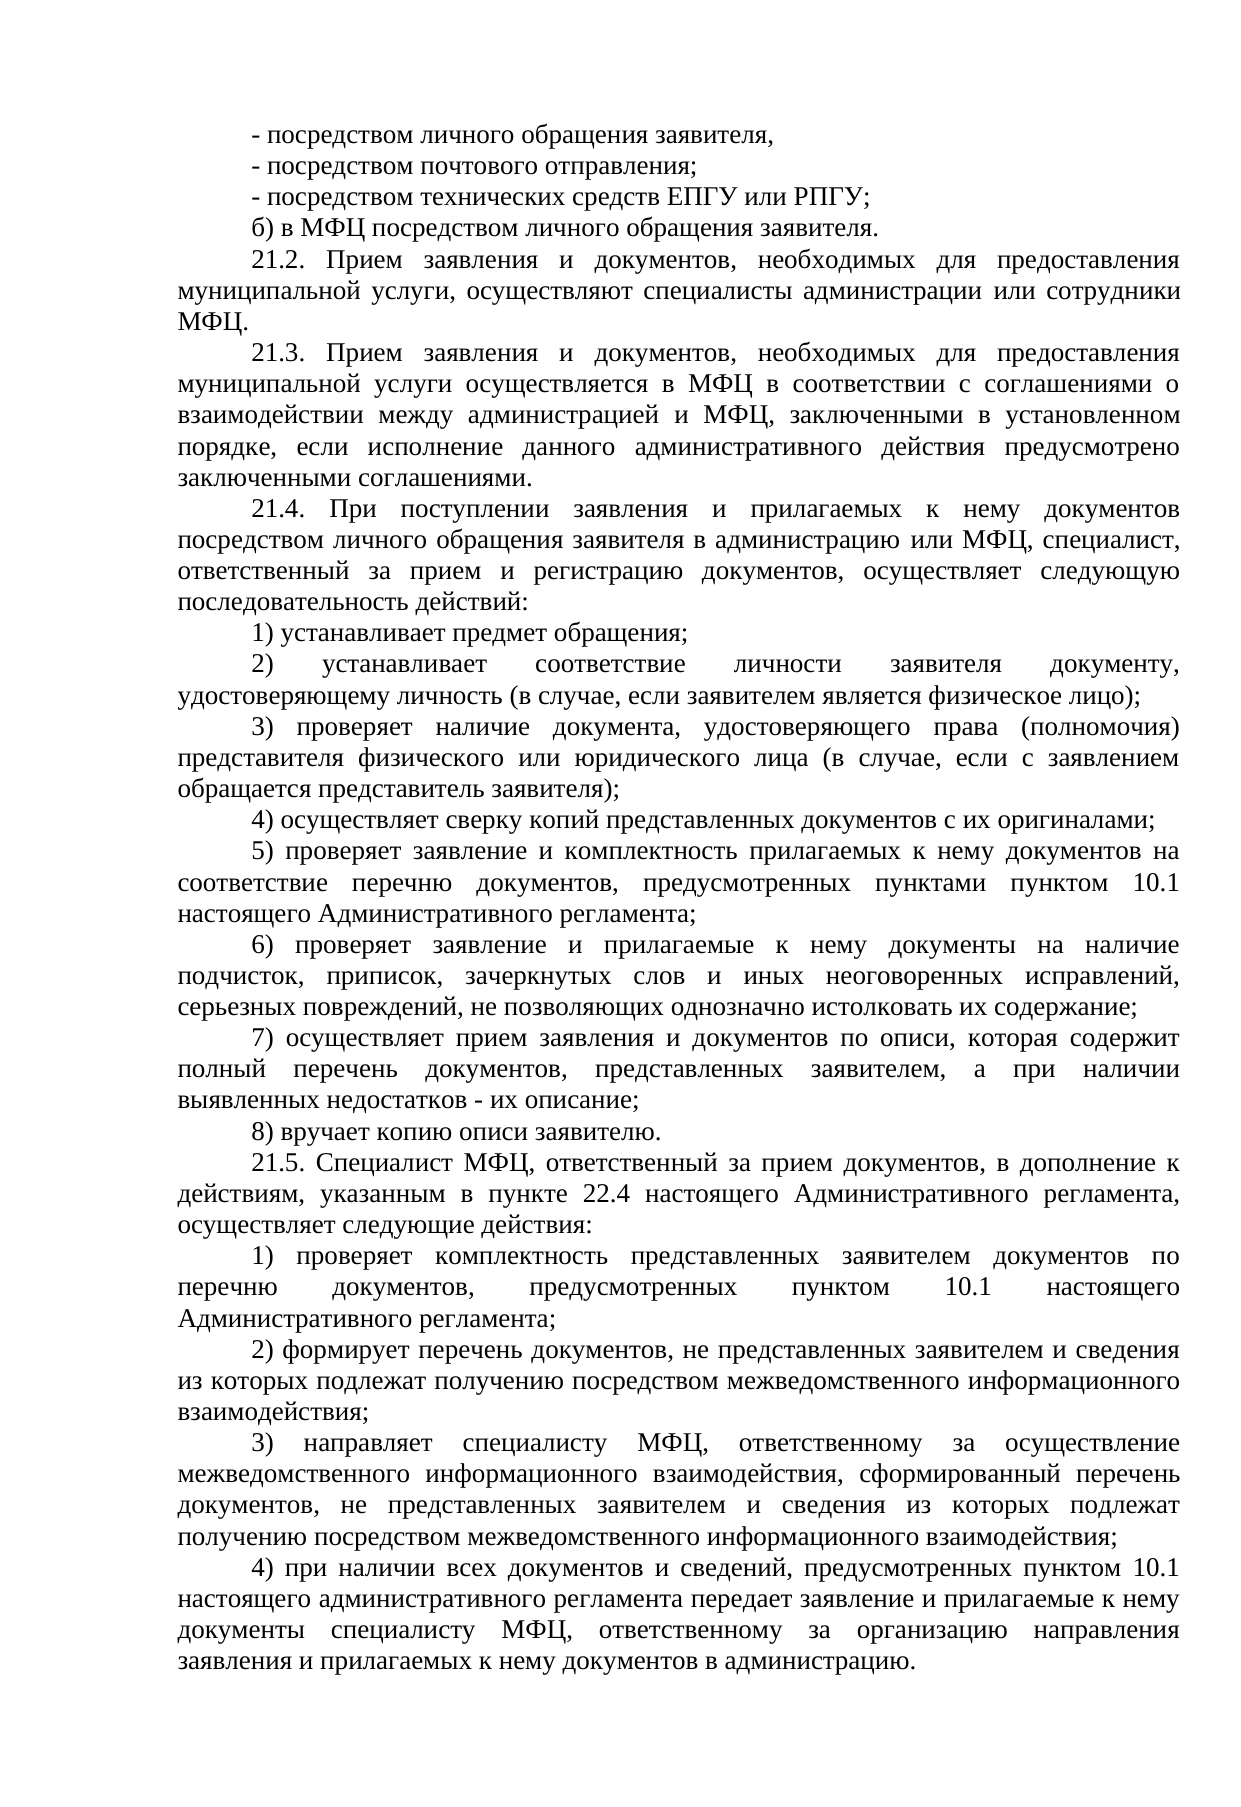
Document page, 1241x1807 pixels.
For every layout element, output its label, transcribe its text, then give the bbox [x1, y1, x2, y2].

text 3) направляет специалисту МФЦ, ответственному за осуществление межведомственного информационного взаимодействия, сформированный перечень документов, не представленных заявителем и сведения из которых подлежат получению посредством межведомственного информационного взаимодействия; [177, 1426, 1181, 1551]
text 3) проверяет наличие документа, удостоверяющего права (полномочия) представителя физического или юридического лица (в случае, если с заявлением обращается представитель заявителя); [177, 710, 1181, 803]
text 21.3. Прием заявления и документов, необходимых для предоставления муниципальной услуги осуществляется в МФЦ в соответствии с соглашениями о взаимодействии между администрацией и МФЦ, заключенными в установленном порядке, если исполнение данного административного действия предусмотрено заключенными соглашениями. [177, 336, 1181, 492]
text 21.2. Прием заявления и документов, необходимых для предоставления муниципальной услуги, осуществляют специалисты администрации или сотрудники МФЦ. [177, 243, 1181, 336]
text 2) формирует перечень документов, не представленных заявителем и сведения из которых подлежат получению посредством межведомственного информационного взаимодействия; [177, 1333, 1181, 1426]
text 4) при наличии всех документов и сведений, предусмотренных пунктом 10.1 настоящего административного регламента передает заявление и прилагаемые к нему документы специалисту МФЦ, ответственному за организацию направления заявления и прилагаемых к нему документов в администрацию. [177, 1551, 1181, 1675]
text 21.4. При поступлении заявления и прилагаемых к нему документов посредством личного обращения заявителя в администрацию или МФЦ, специалист, ответственный за прием и регистрацию документов, осуществляет следующую последовательность действий: [177, 492, 1181, 616]
text 8) вручает копию описи заявителю. [177, 1115, 1181, 1146]
text 1) проверяет комплектность представленных заявителем документов по перечню документов, предусмотренных пунктом 10.1 настоящего Административного регламента; [177, 1239, 1181, 1333]
text 21.5. Специалист МФЦ, ответственный за прием документов, в дополнение к действиям, указанным в пункте 22.4 настоящего Административного регламента, осуществляет следующие действия: [177, 1146, 1181, 1239]
text 1) устанавливает предмет обращения; [177, 616, 1181, 648]
text - посредством технических средств ЕПГУ или РПГУ; [177, 180, 1181, 212]
text 6) проверяет заявление и прилагаемые к нему документы на наличие подчисток, приписок, зачеркнутых слов и иных неоговоренных исправлений, серьезных повреждений, не позволяющих однозначно истолковать их содержание; [177, 928, 1181, 1021]
text - посредством почтового отправления; [177, 149, 1181, 180]
text б) в МФЦ посредством личного обращения заявителя. [177, 212, 1181, 243]
text - посредством личного обращения заявителя, [177, 118, 1181, 149]
text 5) проверяет заявление и комплектность прилагаемых к нему документов на соответствие перечню документов, предусмотренных пунктами пунктом 10.1 настоящего Административного регламента; [177, 834, 1181, 928]
text 7) осуществляет прием заявления и документов по описи, которая содержит полный перечень документов, представленных заявителем, а при наличии выявленных недостатков - их описание; [177, 1021, 1181, 1115]
text 2) устанавливает соответствие личности заявителя документу, удостоверяющему личность (в случае, если заявителем является физическое лицо); [177, 648, 1181, 710]
text 4) осуществляет сверку копий представленных документов с их оригиналами; [177, 803, 1181, 834]
